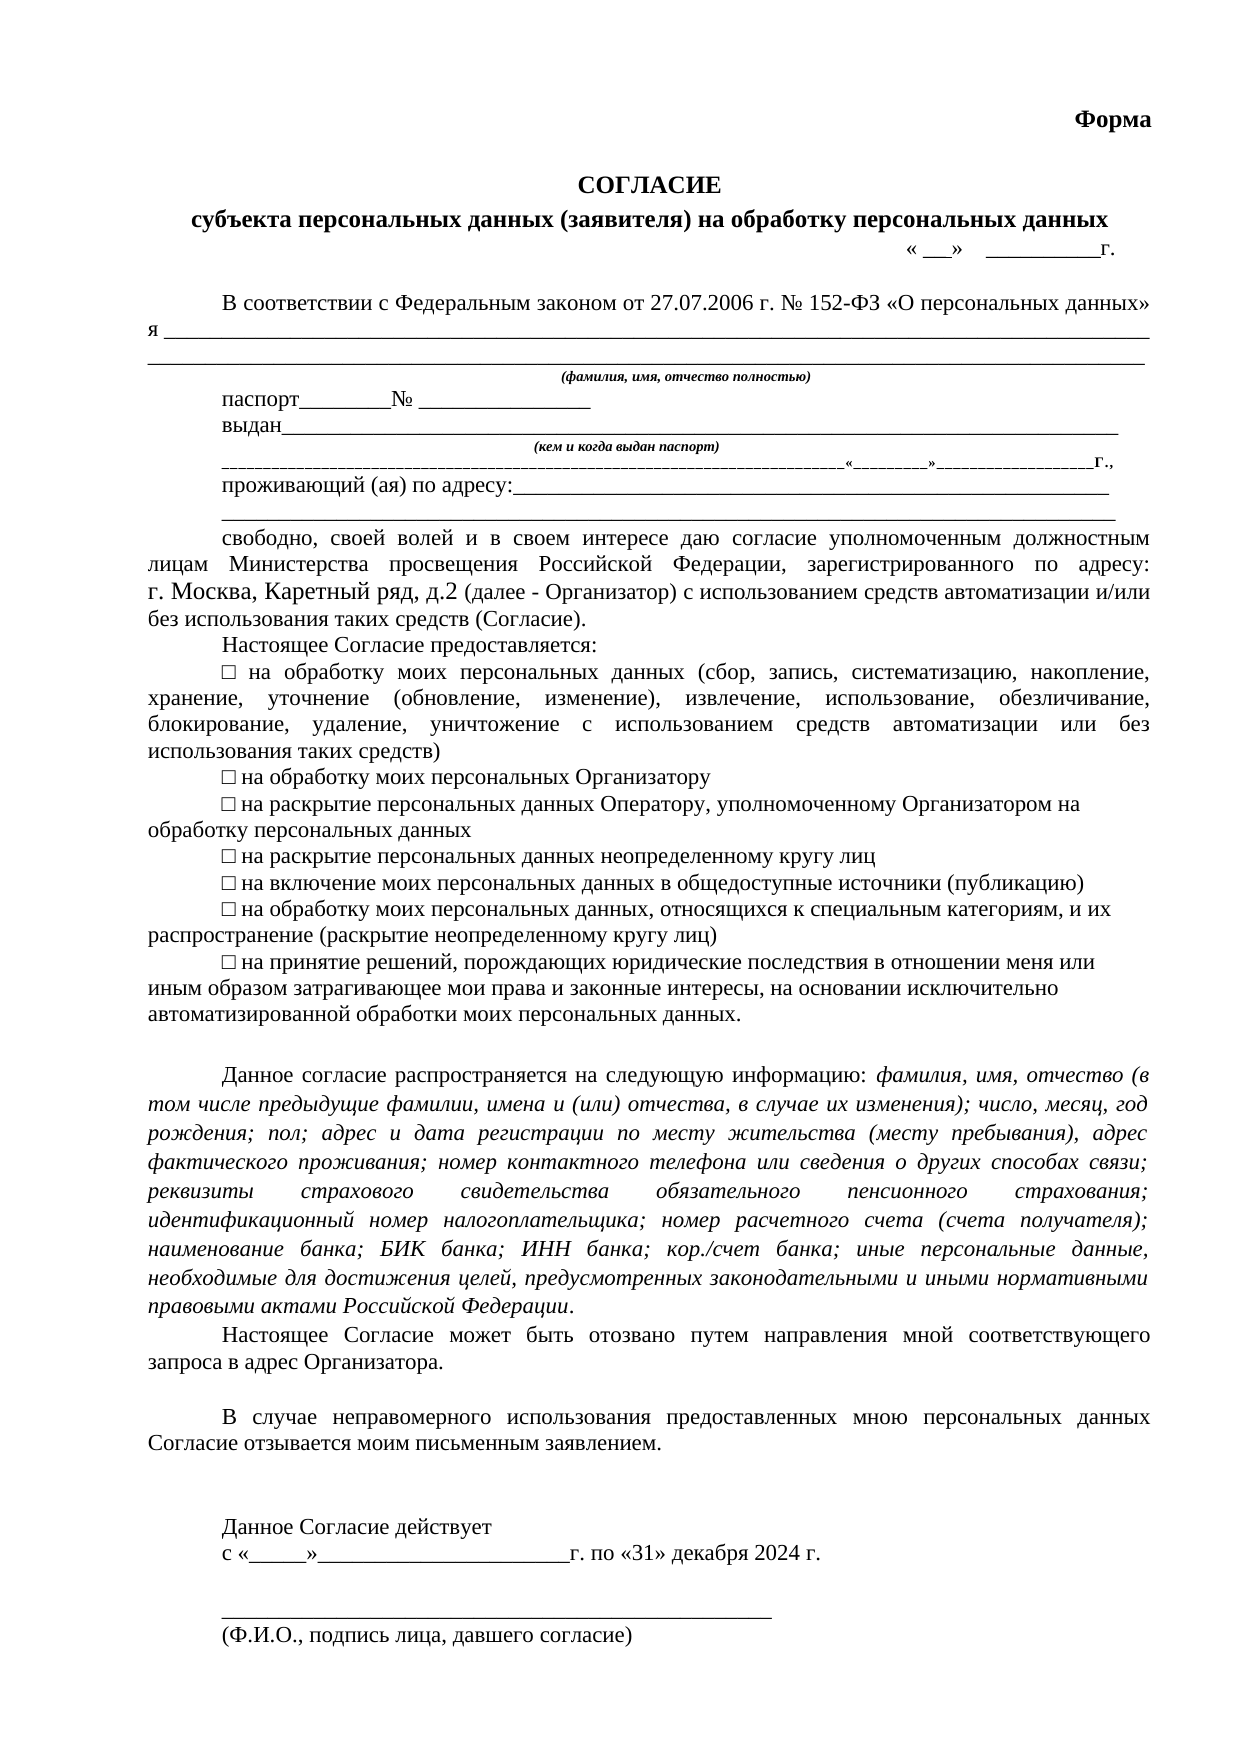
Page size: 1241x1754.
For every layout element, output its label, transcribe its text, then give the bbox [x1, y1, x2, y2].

text Данное Согласие действует [148, 1513, 1152, 1539]
text □ на принятие решений, порождающих юридические последствия в отношении меня или иным образом затрагивающее мои права и законные интересы, на основании исключительно автоматизированной обработки моих персональных данных. [148, 948, 1152, 1027]
text Данное согласие распространяется на следующую информацию: фамилия, имя, отчество (в том числе предыдущие фамилии, имена и (или) отчества, в случае их изменения); число, месяц, год рождения; пол; адрес и дата регистрации по месту жительства (месту пребывания), адрес фактического проживания; номер контактного телефона или сведения о других способах связи; реквизиты страхового свидетельства обязательного пенсионного страхования; идентификационный номер налогоплательщика; номер расчетного счета (счета получателя); наименование банка; БИК банка; ИНН банка; кор./счет банка; иные персональные данные, необходимые для достижения целей, предусмотренных законодательными и иными нормативными правовыми актами Российской Федерации. [148, 1061, 1152, 1319]
text (фамилия, имя, отчество полностью) [148, 368, 1152, 385]
text СОГЛАСИЕ [148, 167, 1152, 200]
text Форма [148, 100, 1152, 134]
text проживающий (ая) по адресу:____________________________________________________ [148, 471, 1152, 497]
text « __ » __________г. [148, 234, 1152, 260]
text свободно, своей волей и в своем интересе даю согласие уполномоченным должностным лицам Министерства просвещения Российской Федерации, зарегистрированного по адресу: г. Москва, Каретный ряд, д.2 (далее - Организатор) с использованием средств автоматизации и/или без использования таких средств (Согласие). [148, 524, 1152, 631]
text ________________________________________________ [148, 1594, 1152, 1621]
text □ на раскрытие персональных данных неопределенному кругу лиц [148, 842, 1152, 869]
text □ на обработку моих персональных данных, относящихся к специальным категориям, и их распространение (раскрытие неопределенному кругу лиц) [148, 895, 1152, 948]
text Настоящее Согласие предоставляется: [148, 631, 1152, 658]
text (Ф.И.О., подпись лица, давшего согласие) [148, 1621, 1152, 1647]
text □ на обработку моих персональных данных (сбор, запись, систематизацию, накопление, хранение, уточнение (обновление, изменение), извлечение, использование, обезличивание, блокирование, удаление, уничтожение с использованием средств автоматизации или без использования таких средств) [148, 658, 1152, 763]
text субъекта персональных данных (заявителя) на обработку персональных данных [148, 200, 1152, 234]
text В случае неправомерного использования предоставленных мною персональных данных Согласие отзывается моим письменным заявлением. [148, 1403, 1152, 1456]
text Настоящее Согласие может быть отозвано путем направления мной соответствующего запроса в адрес Организатора. [148, 1321, 1152, 1374]
text с «_____»______________________г. по «31» декабря 2024 г. [148, 1539, 1152, 1566]
text ___________________________________________________________________________«_________»___________________Г., [148, 454, 1152, 471]
text (кем и когда выдан паспорт) [148, 437, 1033, 454]
text выдан_________________________________________________________________________ [148, 411, 1152, 437]
text паспорт________№ _______________ [148, 385, 1152, 411]
text □ на включение моих персональных данных в общедоступные источники (публикацию) [148, 869, 1152, 895]
text ______________________________________________________________________________ [148, 497, 1152, 524]
text В соответствии с Федеральным законом от 27.07.2006 г. № 152-ФЗ «О персональных данных» я _____________________________________________________________________________________________________________________________________________________________________________ [148, 289, 1152, 368]
text □ на обработку моих персональных Организатору □ на раскрытие персональных данных Оператору, уполномоченному Организатором на обработку персональных данных [148, 763, 1152, 842]
